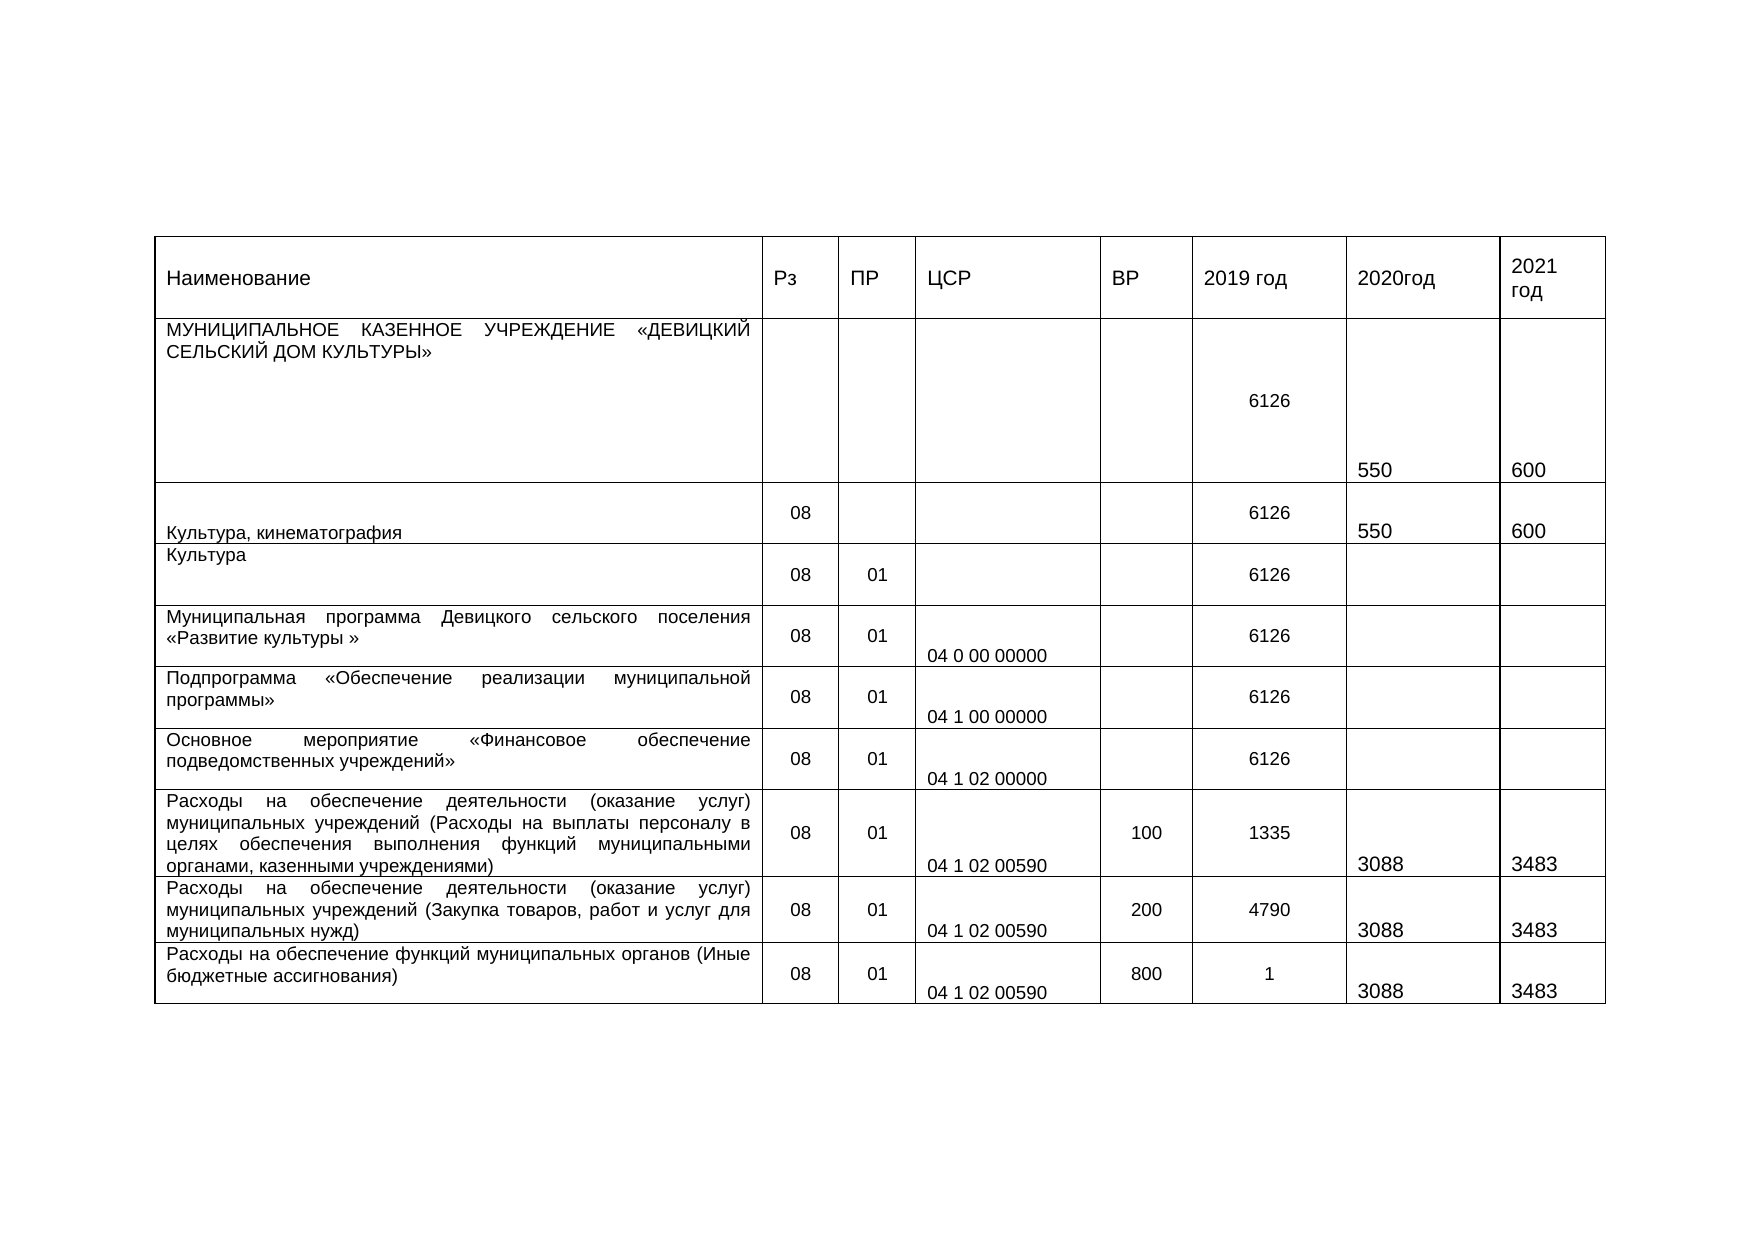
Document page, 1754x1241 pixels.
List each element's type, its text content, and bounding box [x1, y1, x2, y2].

table_cell 6126 [1193, 729, 1346, 789]
table_cell 08 [763, 483, 838, 543]
table_cell 01 [839, 943, 915, 1003]
table_cell [1101, 544, 1192, 604]
table_cell МУНИЦИПАЛЬНОЕ КАЗЕННОЕ УЧРЕЖДЕНИЕ «ДЕВИЦКИЙ СЕЛЬСКИЙ ДОМ КУЛЬТУРЫ» [156, 319, 762, 482]
table_cell 1335 [1193, 790, 1346, 876]
table_cell [1101, 729, 1192, 789]
table_cell [1347, 667, 1499, 727]
table_cell 3088 [1347, 877, 1499, 942]
table_cell 6126 [1193, 544, 1346, 604]
table_cell 1 [1193, 943, 1346, 1003]
table_cell [1347, 606, 1499, 666]
table_cell [916, 544, 1100, 604]
table_cell 6126 [1193, 606, 1346, 666]
table_cell 08 [763, 943, 838, 1003]
table_cell [1501, 544, 1605, 604]
table_cell 04 1 00 00000 [916, 667, 1100, 727]
table_cell [916, 483, 1100, 543]
table_cell 6126 [1193, 667, 1346, 727]
table_cell [1501, 606, 1605, 666]
table_cell 01 [839, 544, 915, 604]
table_header ВР [1101, 237, 1192, 318]
table_cell 01 [839, 790, 915, 876]
table_cell 100 [1101, 790, 1192, 876]
table_cell 04 1 02 00000 [916, 729, 1100, 789]
table_cell [763, 319, 838, 482]
table_cell 200 [1101, 877, 1192, 942]
table_cell [1101, 319, 1192, 482]
table_cell 3088 [1347, 943, 1499, 1003]
table_cell 6126 [1193, 319, 1346, 482]
table_cell [1347, 729, 1499, 789]
table_cell 08 [763, 544, 838, 604]
table_cell 01 [839, 606, 915, 666]
table_header ЦСР [916, 237, 1100, 318]
table_cell 04 0 00 00000 [916, 606, 1100, 666]
table_header 2020год [1347, 237, 1499, 318]
table_cell 600 [1501, 319, 1605, 482]
table_cell 550 [1347, 483, 1499, 543]
table_header ПР [839, 237, 915, 318]
table_cell Культура [156, 544, 762, 604]
table_cell 600 [1501, 483, 1605, 543]
table_cell 08 [763, 729, 838, 789]
table_cell [1101, 667, 1192, 727]
table_cell 04 1 02 00590 [916, 877, 1100, 942]
table_header 2021 год [1501, 237, 1605, 318]
table_cell Основное мероприятие «Финансовое обеспечение подведомственных учреждений» [156, 729, 762, 789]
table_cell 6126 [1193, 483, 1346, 543]
table_cell Расходы на обеспечение деятельности (оказание услуг) муниципальных учреждений (Закупка товаров, работ и услуг для муниципальных нужд) [156, 877, 762, 942]
table_cell Муниципальная программа Девицкого сельского поселения «Развитие культуры » [156, 606, 762, 666]
table_cell Культура, кинематография [156, 483, 762, 543]
table_cell [839, 319, 915, 482]
table_cell 08 [763, 606, 838, 666]
table_cell 08 [763, 877, 838, 942]
table_cell Расходы на обеспечение функций муниципальных органов (Иные бюджетные ассигнования) [156, 943, 762, 1003]
table_header Наименование [156, 237, 762, 318]
table_cell 04 1 02 00590 [916, 943, 1100, 1003]
table_cell 01 [839, 667, 915, 727]
table_cell [1101, 483, 1192, 543]
table_cell [1347, 544, 1499, 604]
table_cell 3483 [1501, 877, 1605, 942]
table_cell 550 [1347, 319, 1499, 482]
table_cell 08 [763, 790, 838, 876]
table_cell 04 1 02 00590 [916, 790, 1100, 876]
table_cell 4790 [1193, 877, 1346, 942]
table_cell 3088 [1347, 790, 1499, 876]
table_cell [916, 319, 1100, 482]
table_cell [1501, 667, 1605, 727]
table_cell [1101, 606, 1192, 666]
table_cell 3483 [1501, 790, 1605, 876]
table_header 2019 год [1193, 237, 1346, 318]
table_cell 08 [763, 667, 838, 727]
table_header Рз [763, 237, 838, 318]
table_cell [839, 483, 915, 543]
table_cell 800 [1101, 943, 1192, 1003]
table_cell Расходы на обеспечение деятельности (оказание услуг) муниципальных учреждений (Расходы на выплаты персоналу в целях обеспечения выполнения функций муниципальными органами, казенными учреждениями) [156, 790, 762, 876]
table_cell 3483 [1501, 943, 1605, 1003]
table_cell Подпрограмма «Обеспечение реализации муниципальной программы» [156, 667, 762, 727]
table_cell 01 [839, 729, 915, 789]
table_cell 01 [839, 877, 915, 942]
table_cell [1501, 729, 1605, 789]
